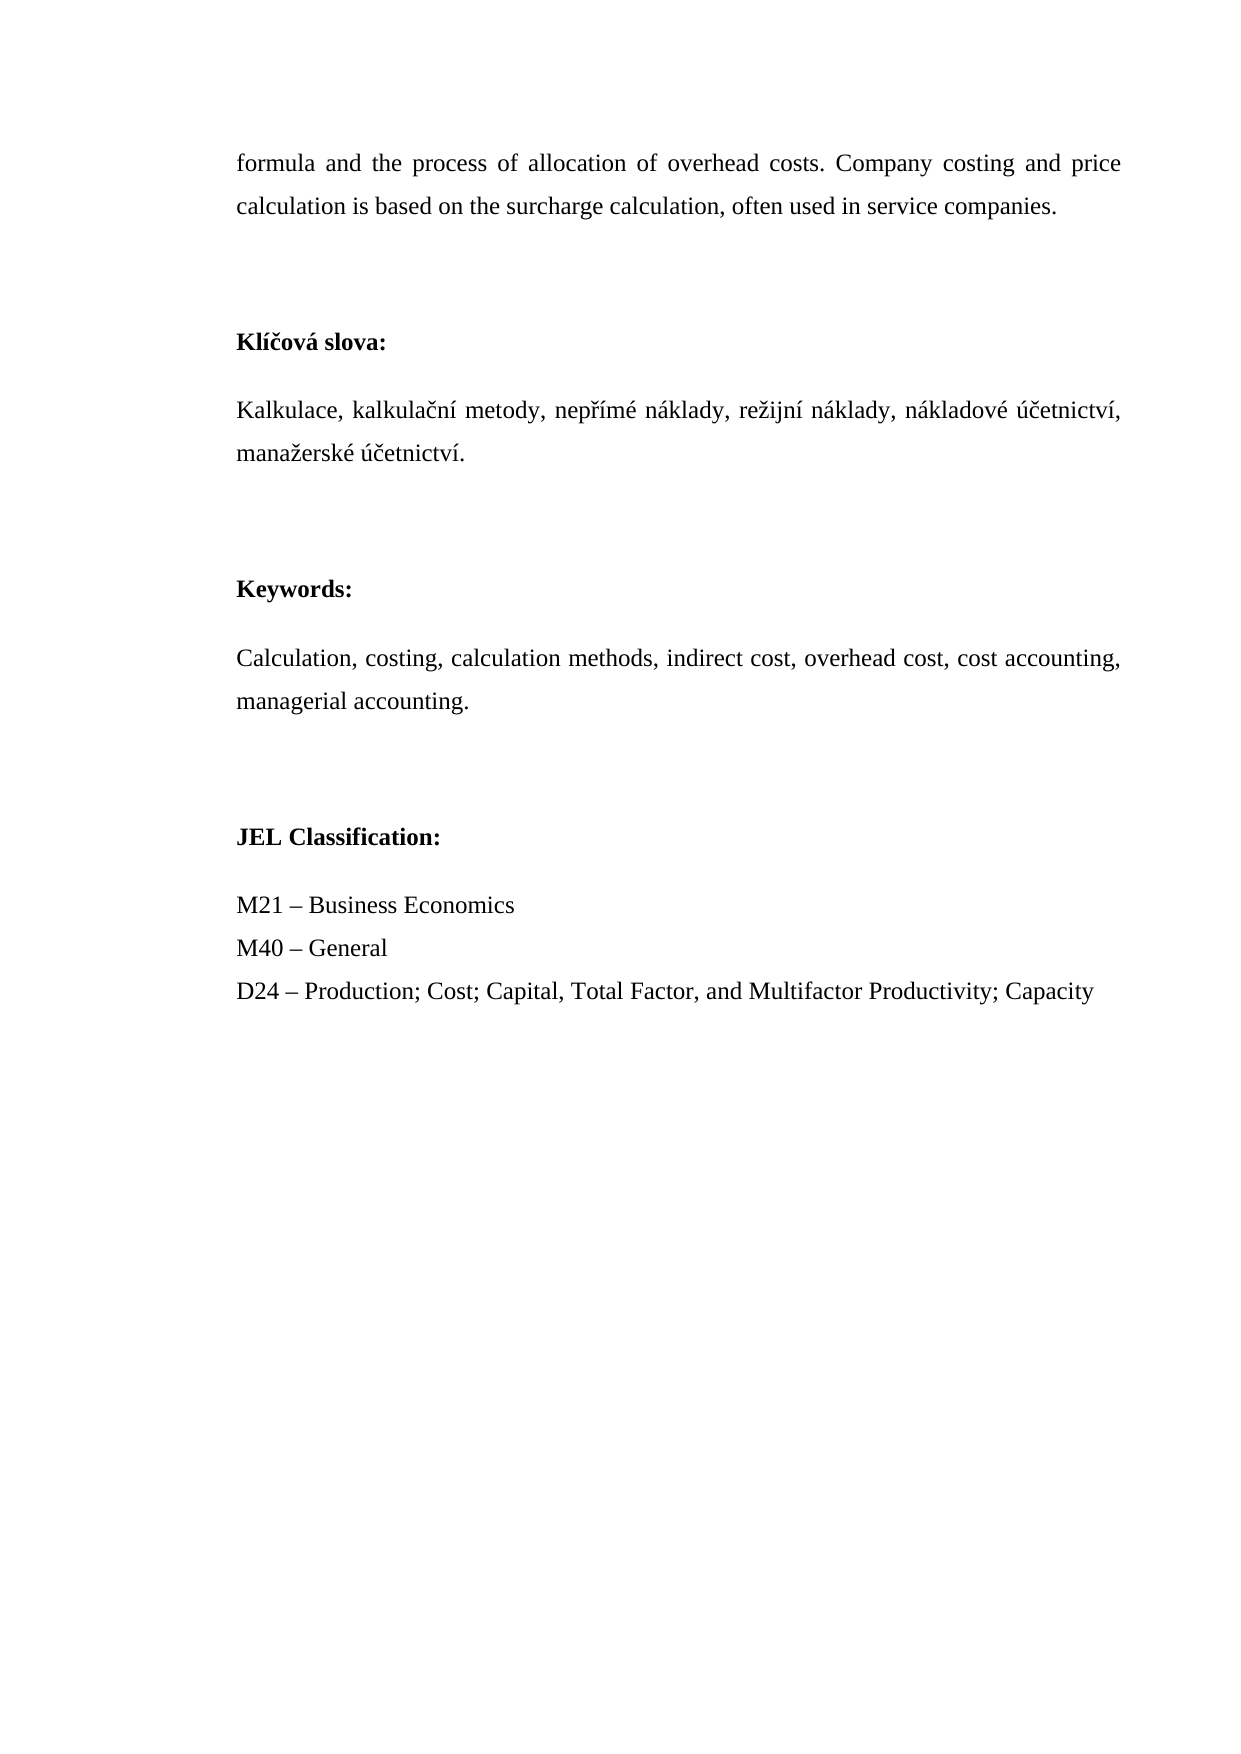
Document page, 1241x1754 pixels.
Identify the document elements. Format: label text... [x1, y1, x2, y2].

text Calculation, costing, calculation methods, indirect cost, overhead cost, cost accounting, managerial accounting. [236, 643, 1122, 714]
text Keywords: [236, 574, 1122, 603]
text M40 – General [236, 933, 1122, 962]
text JEL Classification: [236, 822, 1122, 851]
text D24 – Production; Cost; Capital, Total Factor, and Multifactor Productivity; Capacity [236, 976, 1122, 1005]
text M21 – Business Economics [236, 890, 1122, 919]
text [236, 148, 1122, 219]
text Kalkulace, kalkulační metody, nepřímé náklady, režijní náklady, nákladové účetnictví, manažerské účetnictví. [236, 395, 1122, 467]
text Klíčová slova: [236, 327, 1122, 356]
